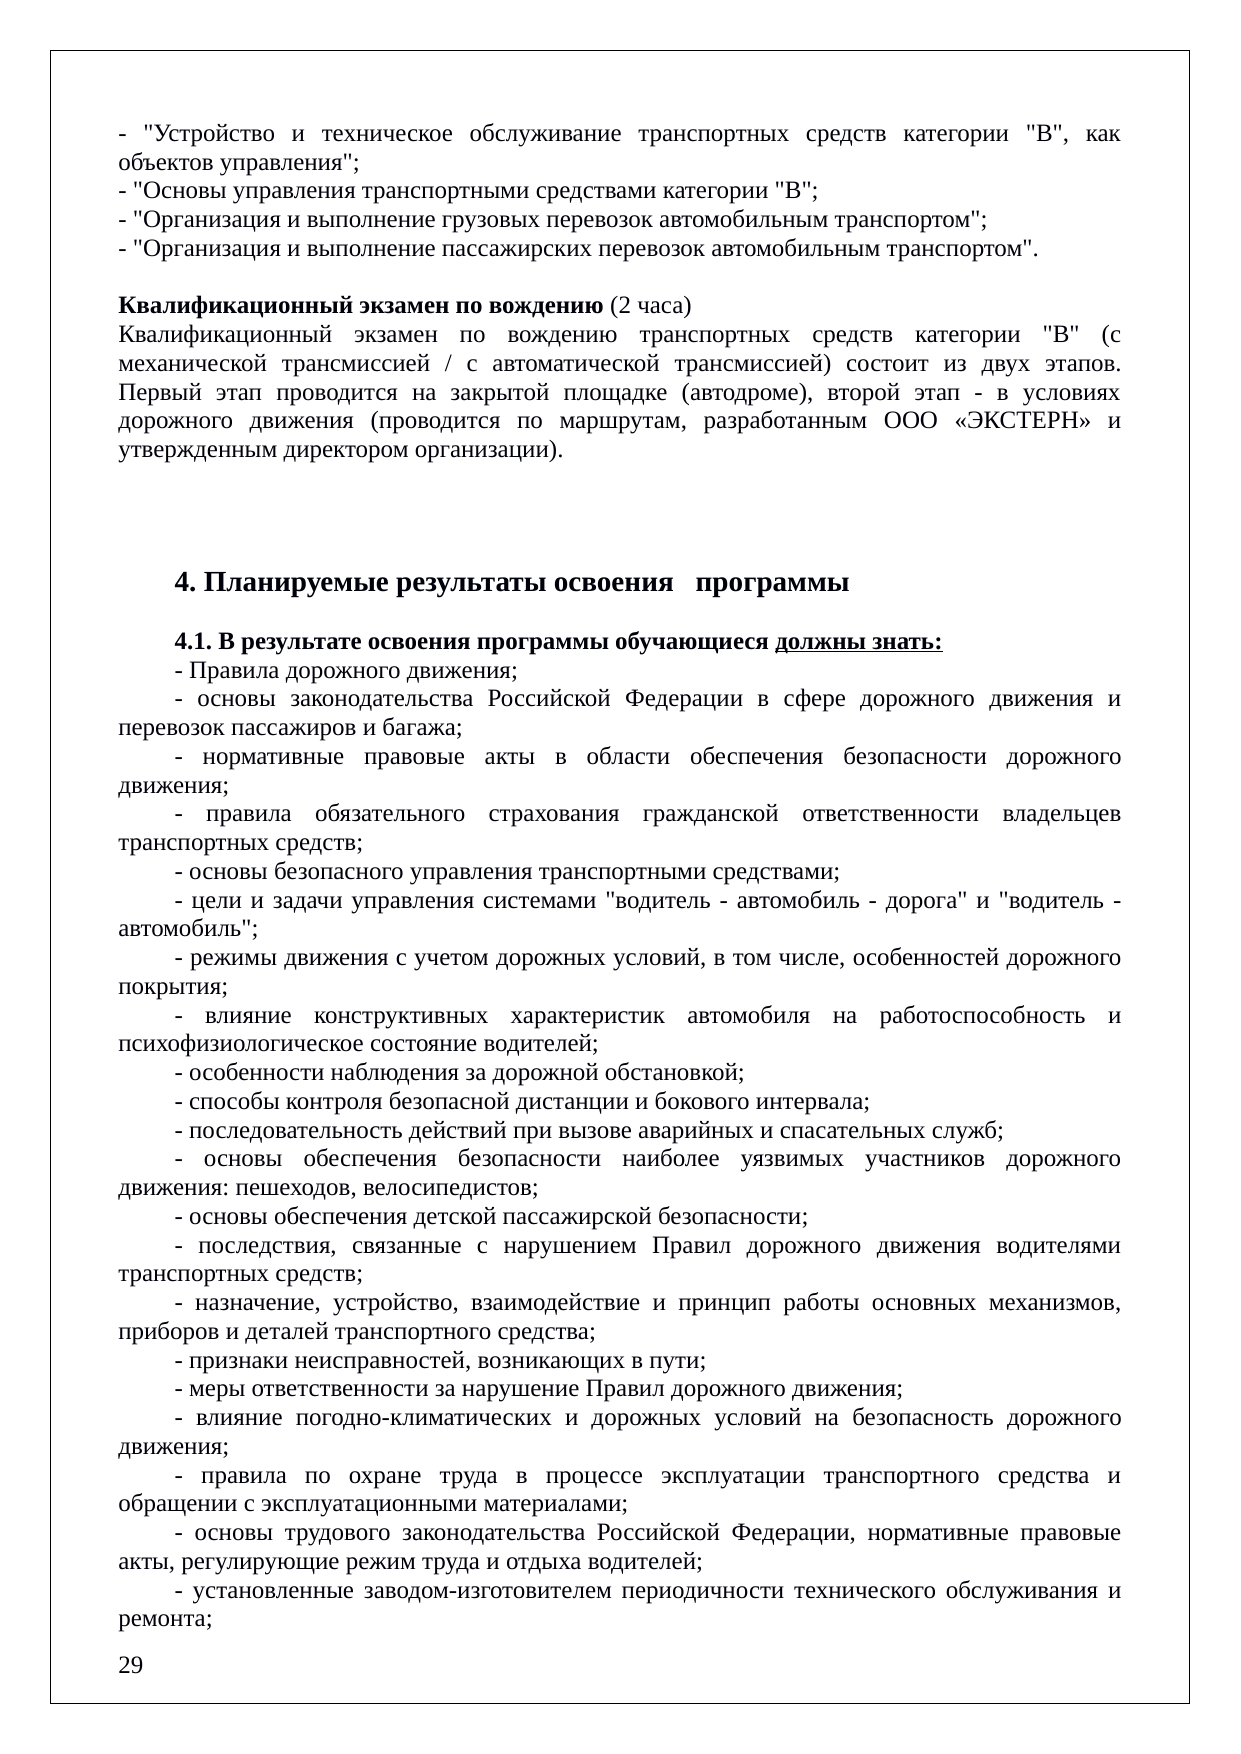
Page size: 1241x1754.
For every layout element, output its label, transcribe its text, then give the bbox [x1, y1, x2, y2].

text Квалификационный экзамен по вождению транспортных средств категории "В" (с механической трансмиссией / с автоматической трансмиссией) состоит из двух этапов. Первый этап проводится на закрытой площадке (автодроме), второй этап - в условиях дорожного движения (проводится по маршрутам, разработанным ООО «ЭКСТЕРН» и утвержденным директором организации). [118, 319, 1122, 463]
text - цели и задачи управления системами "водитель - автомобиль - дорога" и "водитель - автомобиль"; [118, 885, 1122, 942]
text Квалификационный экзамен по вождению (2 часа) [118, 291, 1122, 319]
text - режимы движения с учетом дорожных условий, в том числе, особенностей дорожного покрытия; [118, 942, 1122, 1000]
text - "Организация и выполнение грузовых перевозок автомобильным транспортом"; [118, 204, 1122, 233]
text - влияние конструктивных характеристик автомобиля на работоспособность и психофизиологическое состояние водителей; [118, 1000, 1122, 1057]
text - основы обеспечения детской пассажирской безопасности; [118, 1201, 1122, 1230]
text - Правила дорожного движения; [118, 655, 1122, 683]
text - последствия, связанные с нарушением Правил дорожного движения водителями транспортных средств; [118, 1230, 1122, 1287]
text - "Устройство и техническое обслуживание транспортных средств категории "В", как объектов управления"; [118, 118, 1122, 176]
text - "Основы управления транспортными средствами категории "В"; [118, 176, 1122, 204]
text - признаки неисправностей, возникающих в пути; [118, 1345, 1122, 1373]
text - меры ответственности за нарушение Правил дорожного движения; [118, 1373, 1122, 1402]
text - основы обеспечения безопасности наиболее уязвимых участников дорожного движения: пешеходов, велосипедистов; [118, 1143, 1122, 1201]
text - влияние погодно-климатических и дорожных условий на безопасность дорожного движения; [118, 1402, 1122, 1460]
text 4.1. В результате освоения программы обучающиеся должны знать: [118, 626, 1122, 655]
text - способы контроля безопасной дистанции и бокового интервала; [118, 1086, 1122, 1115]
text - особенности наблюдения за дорожной обстановкой; [118, 1057, 1122, 1086]
text - нормативные правовые акты в области обеспечения безопасности дорожного движения; [118, 741, 1122, 798]
text - правила по охране труда в процессе эксплуатации транспортного средства и обращении с эксплуатационными материалами; [118, 1460, 1122, 1517]
text - последовательность действий при вызове аварийных и спасательных служб; [118, 1115, 1122, 1143]
text - назначение, устройство, взаимодействие и принцип работы основных механизмов, приборов и деталей транспортного средства; [118, 1287, 1122, 1345]
text 4. Планируемые результаты освоения программы [118, 564, 1122, 597]
text - основы трудового законодательства Российской Федерации, нормативные правовые акты, регулирующие режим труда и отдыха водителей; [118, 1517, 1122, 1575]
text - "Организация и выполнение пассажирских перевозок автомобильным транспортом". [118, 233, 1122, 262]
text - установленные заводом-изготовителем периодичности технического обслуживания и ремонта; [118, 1575, 1122, 1632]
text - правила обязательного страхования гражданской ответственности владельцев транспортных средств; [118, 798, 1122, 856]
text - основы безопасного управления транспортными средствами; [118, 856, 1122, 885]
text - основы законодательства Российской Федерации в сфере дорожного движения и перевозок пассажиров и багажа; [118, 683, 1122, 741]
